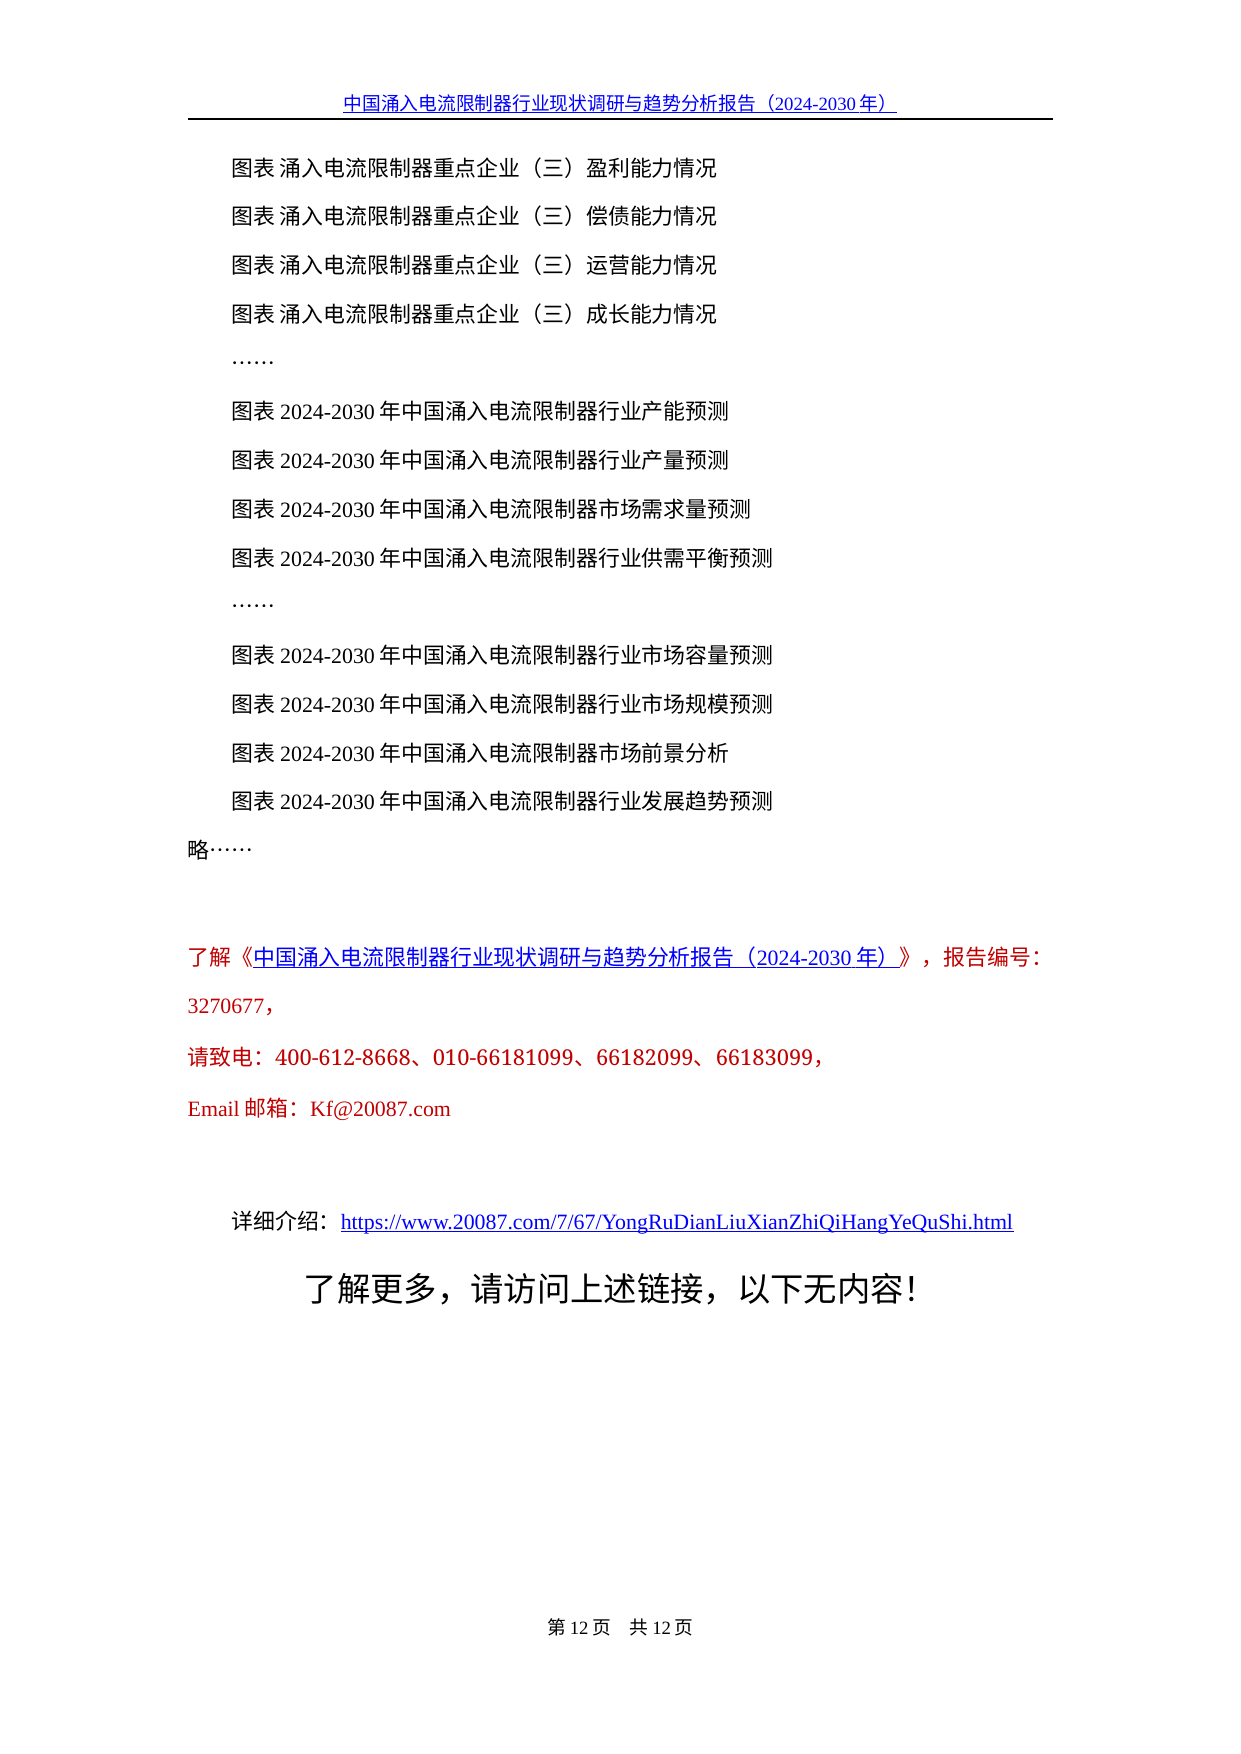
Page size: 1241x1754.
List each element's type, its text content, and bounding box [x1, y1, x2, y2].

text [187, 150, 1053, 865]
text 详细介绍：https://www.20087.com/7/67/YongRuDianLiuXianZhiQiHangYeQuShi.html [187, 1204, 1053, 1236]
text 请致电：400-612-8668、010-66181099、66182099、66183099， [187, 1039, 1053, 1072]
text Email邮箱：Kf@20087.com [187, 1091, 1053, 1123]
text 了解《中国涌入电流限制器行业现状调研与趋势分析报告（2024-2030年）》，报告编号：3270677， [187, 939, 1053, 1020]
title 了解更多，请访问上述链接，以下无内容！ [187, 1254, 1053, 1319]
